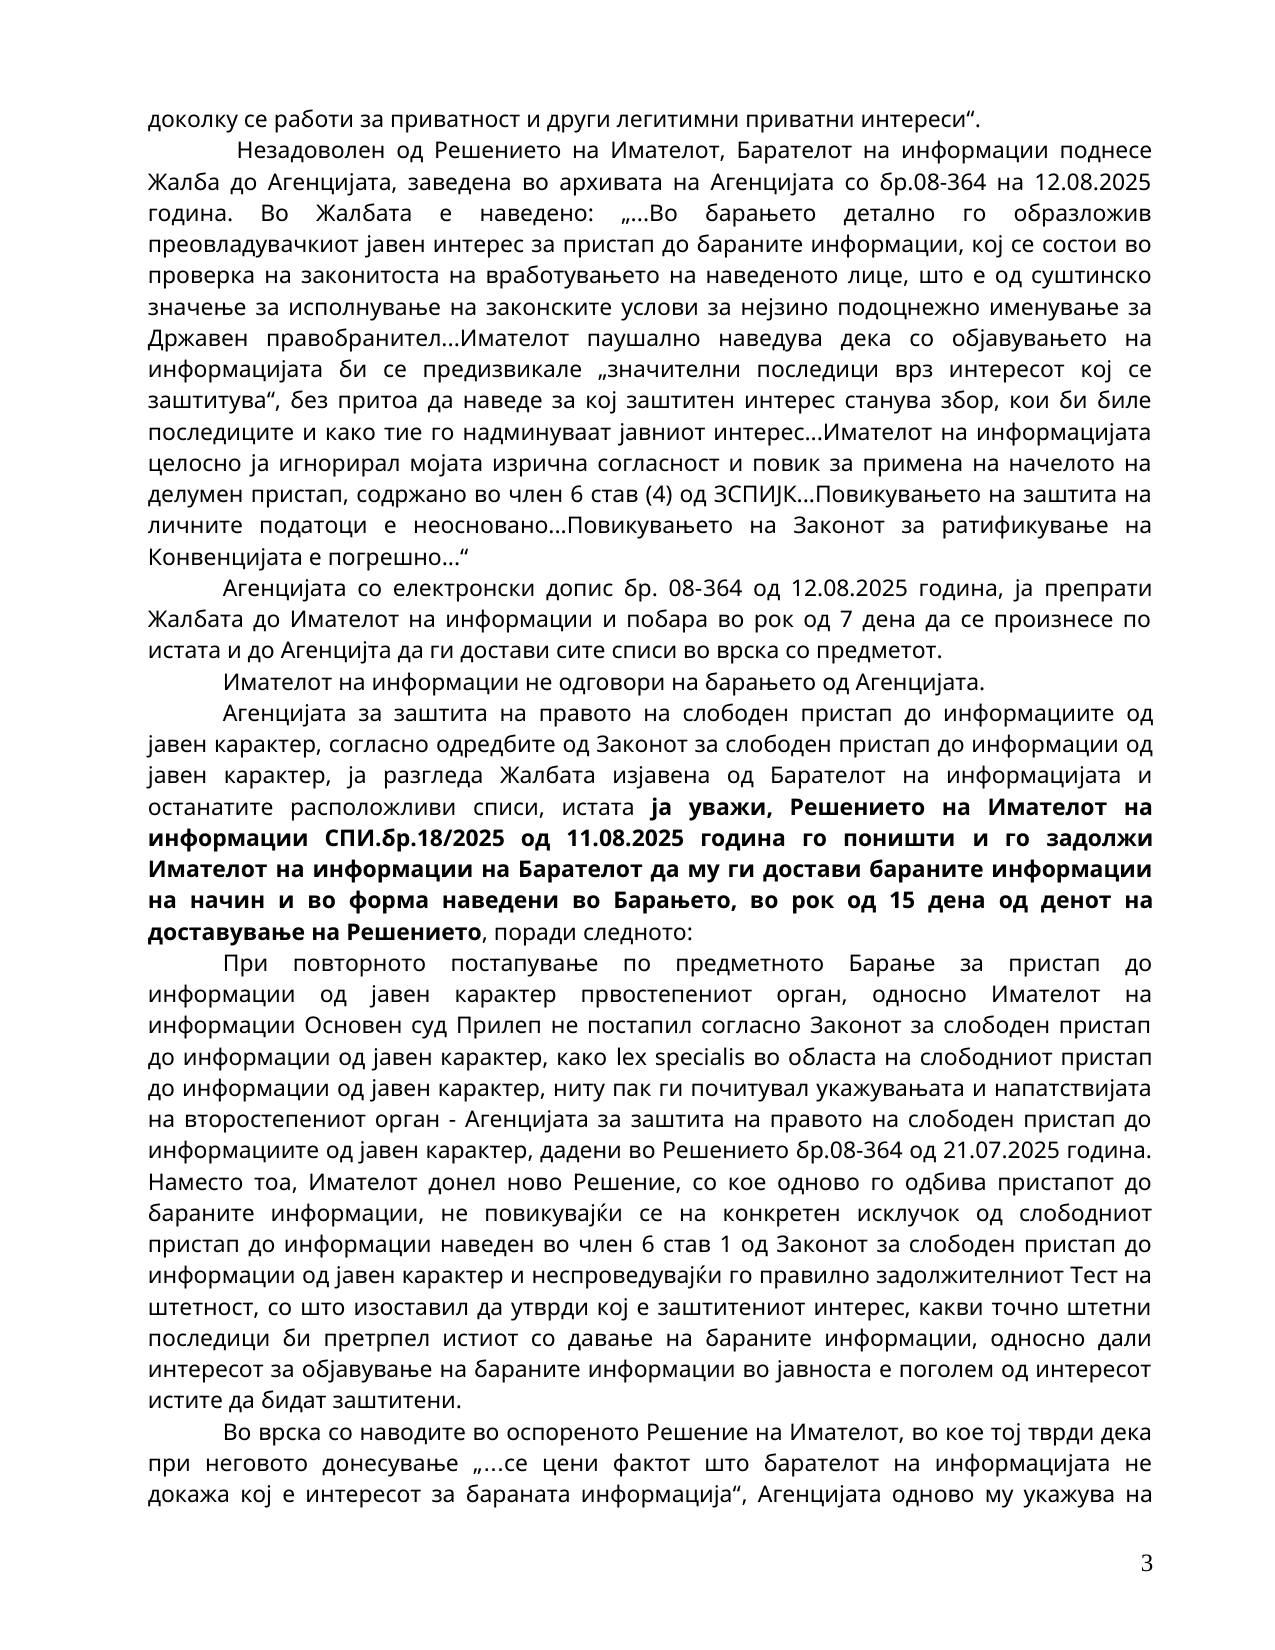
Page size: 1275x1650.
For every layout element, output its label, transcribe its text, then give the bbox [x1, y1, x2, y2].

text При повторното постапување по предметното Барање за пристап до информации од јавен карактер првостепениот орган, односно Имателот на информации Основен суд Прилеп не постапил согласно Законот за слободен пристап до информации од јавен карактер, како lex specialis во областа на слободниот пристап до информации од јавен карактер, ниту пак ги почитувал укажувањата и напатствијата на второстепениот орган - Агенцијата за заштита на правото на слободен пристап до информациите од јавен карактер, дадени во Решението бр.08-364 од 21.07.2025 година. Наместо тоа, Имателот донел ново Решение, со кое одново го одбива пристапот до бараните информации, не повикувајќи се на конкретен исклучок од слободниот пристап до информации наведен во член 6 став 1 од Законот за слободен пристап до информации од јавен карактер и неспроведувајќи го правилно задолжителниот Тест на штетност, со што изоставил да утврди кој е заштитениот интерес, какви точно штетни последици би претрпел истиот со давање на бараните информации, односно дали интересот за објавување на бараните информации во јавноста е поголем од интересот истите да бидат заштитени. [148, 947, 1153, 1416]
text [148, 103, 1153, 134]
text Имателот на информации не одговори на барањето од Агенцијата. [148, 666, 1153, 697]
text Агенцијата за заштита на правото на слободен пристап до информациите од јавен карактер, согласно одредбите од Законот за слободен пристап до информации од јавен карактер, ја разгледа Жалбата изјавена од Барателот на информацијата и останатите расположливи списи, истата ја уважи, Решението на Имателот на информации СПИ.бр.18/2025 од 11.08.2025 година го поништи и го задолжи Имателот на информации на Барателот да му ги достави бараните информации на начин и во форма наведени во Барањето, во рок од 15 дена од денот на доставување на Решението, поради следното: [148, 697, 1153, 947]
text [148, 1416, 1153, 1509]
text Агенцијата со електронски допис бр. 08-364 од 12.08.2025 година, ја препрати Жалбата до Имателот на информации и побара во рок од 7 дена да се произнесе по истата и до Агенцијта да ги достави сите списи во врска со предметот. [148, 572, 1153, 666]
text Незадоволен од Решението на Имателот, Барателот на информации поднесе Жалба до Агенцијата, заведена во архивата на Агенцијата со бр.08-364 на 12.08.2025 година. Во Жалбата е наведено: „...Во барањето детално го образложив преовладувачкиот јавен интерес за пристап до бараните информации, кој се состои во проверка на законитоста на вработувањето на наведеното лице, што е од суштинско значење за исполнување на законските услови за нејзино подоцнежно именување за Државен правобранител...Имателот паушално наведува дека со објавувањето на информацијата би се предизвикале „значителни последици врз интересот кој се заштитува“, без притоа да наведе за кој заштитен интерес станува збор, кои би биле последиците и како тие го надминуваат јавниот интерес...Имателот на информацијата целосно ја игнорирал мојата изрична согласност и повик за примена на начелото на делумен пристап, содржано во член 6 став (4) од ЗСПИЈК...Повикувањето на заштита на личните податоци е неосновано...Повикувањето на Законот за ратификување на Конвенцијата е погрешно...“ [148, 134, 1153, 572]
